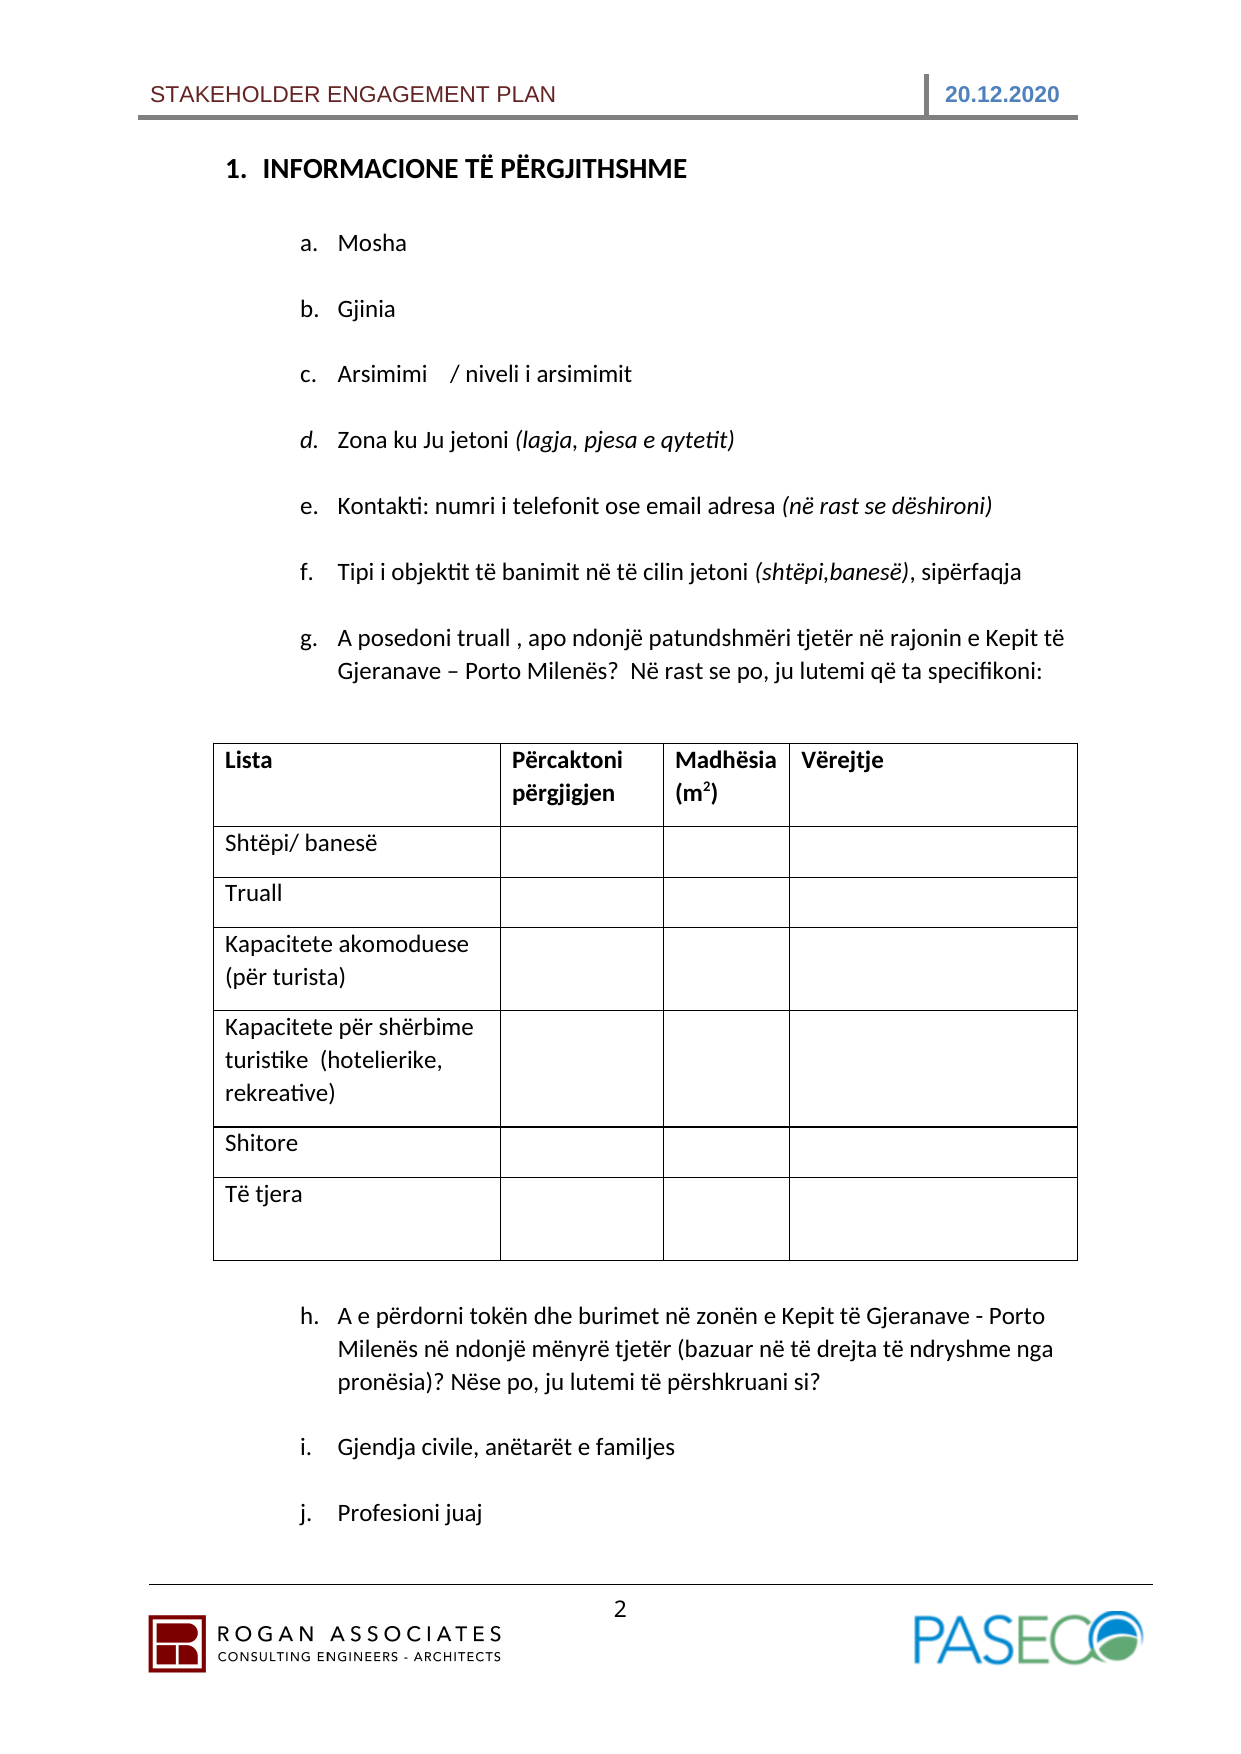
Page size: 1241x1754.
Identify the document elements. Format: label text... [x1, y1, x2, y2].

table_cell [790, 1011, 1077, 1126]
list A posedoni truall , apo ndonjë patundshmëri tjetër në rajonin e Kepit të Gjeranave – Porto Milenës? Në rast se po, ju lutemi që ta specifikoni: [300, 622, 1090, 685]
list Mosha [300, 227, 1090, 257]
table_cell Kapacitete akomoduese (për turista) [214, 928, 500, 1010]
list Profesioni juaj [300, 1497, 1090, 1528]
table_header Përcaktoni përgjigjen [501, 744, 663, 826]
table_cell [501, 1128, 663, 1177]
table_cell [664, 1128, 789, 1177]
table_cell [790, 1128, 1077, 1177]
table_cell Truall [214, 878, 500, 927]
table_cell [664, 878, 789, 927]
table_header Lista [214, 744, 500, 826]
list Gjendja civile, anëtarët e familjes [300, 1432, 1090, 1462]
table_cell Shitore [214, 1128, 500, 1177]
table_cell [501, 827, 663, 877]
table_cell [790, 878, 1077, 927]
table_cell [501, 1178, 663, 1260]
table_header Vërejtje [790, 744, 1077, 826]
table_cell [664, 928, 789, 1010]
list Zona ku Ju jetoni (lagja, pjesa e qytetit) [300, 424, 1090, 455]
table_cell [501, 928, 663, 1010]
table_cell [664, 1011, 789, 1126]
table_cell Të tjera [214, 1178, 500, 1260]
table_cell [790, 1178, 1077, 1260]
list Gjinia [300, 293, 1090, 323]
table_header Madhësia (m2) [664, 744, 789, 826]
table_cell [501, 1011, 663, 1126]
table_cell Shtëpi/ banesë [214, 827, 500, 877]
list Arsimimi / niveli i arsimimit [300, 358, 1090, 389]
list Kontakti: numri i telefonit ose email adresa (në rast se dëshironi) [300, 490, 1090, 521]
picture [127, 1597, 528, 1689]
table_cell [664, 827, 789, 877]
table_cell Kapacitete për shërbime turistike (hotelierike, rekreative) [214, 1011, 500, 1126]
table_cell [664, 1178, 789, 1260]
table_cell [501, 878, 663, 927]
table_cell [790, 928, 1077, 1010]
list INFORMACIONE TË PËRGJITHSHME [225, 150, 1090, 186]
picture [911, 1611, 1150, 1669]
table_cell [790, 827, 1077, 877]
list Tipi i objektit të banimit në të cilin jetoni (shtëpi,banesë), sipërfaqja [300, 556, 1090, 587]
list A e përdorni tokën dhe burimet në zonën e Kepit të Gjeranave - Porto Milenës në ndonjë mënyrë tjetër (bazuar në të drejta të ndryshme nga pronësia)? Nëse po, ju lutemi të përshkruani si? [300, 1300, 1090, 1396]
